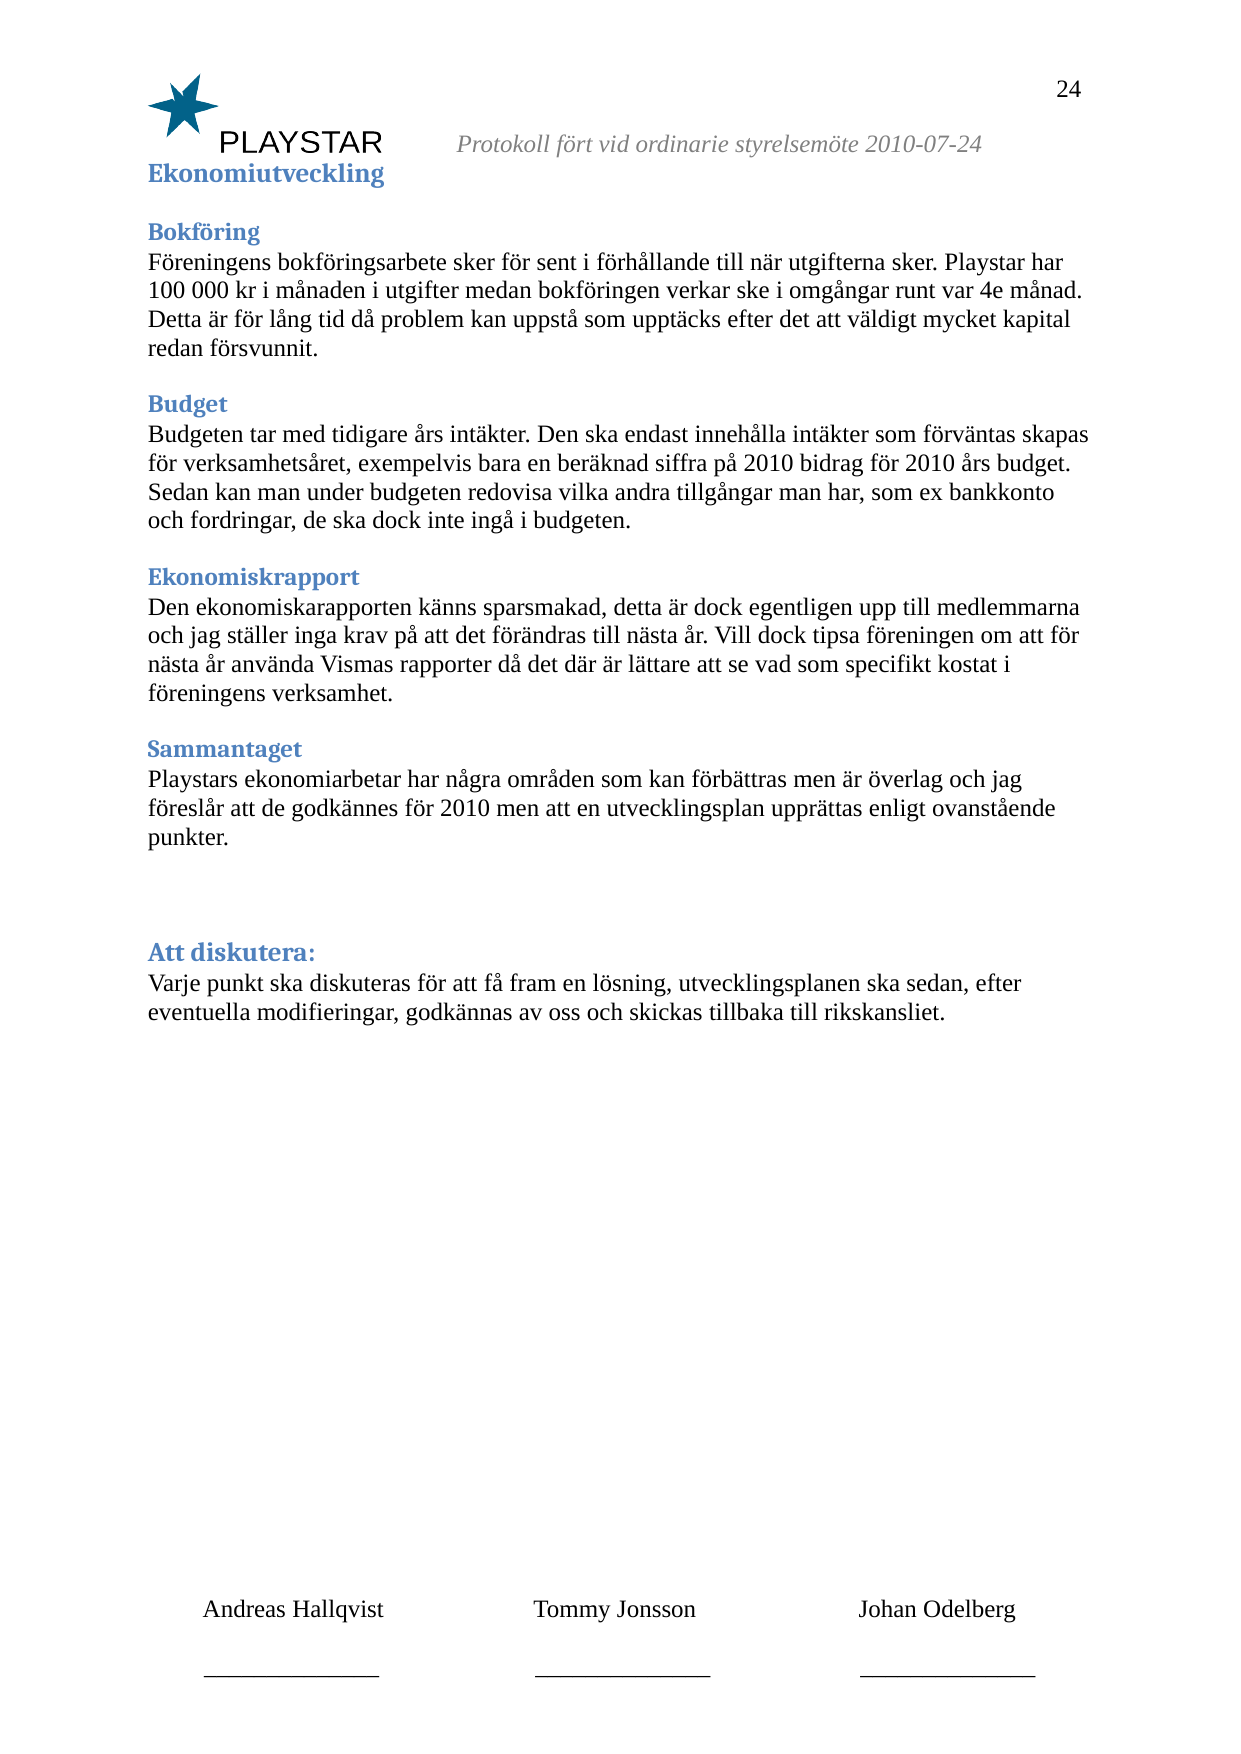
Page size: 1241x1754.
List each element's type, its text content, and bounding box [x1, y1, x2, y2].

picture [147, 73, 382, 153]
